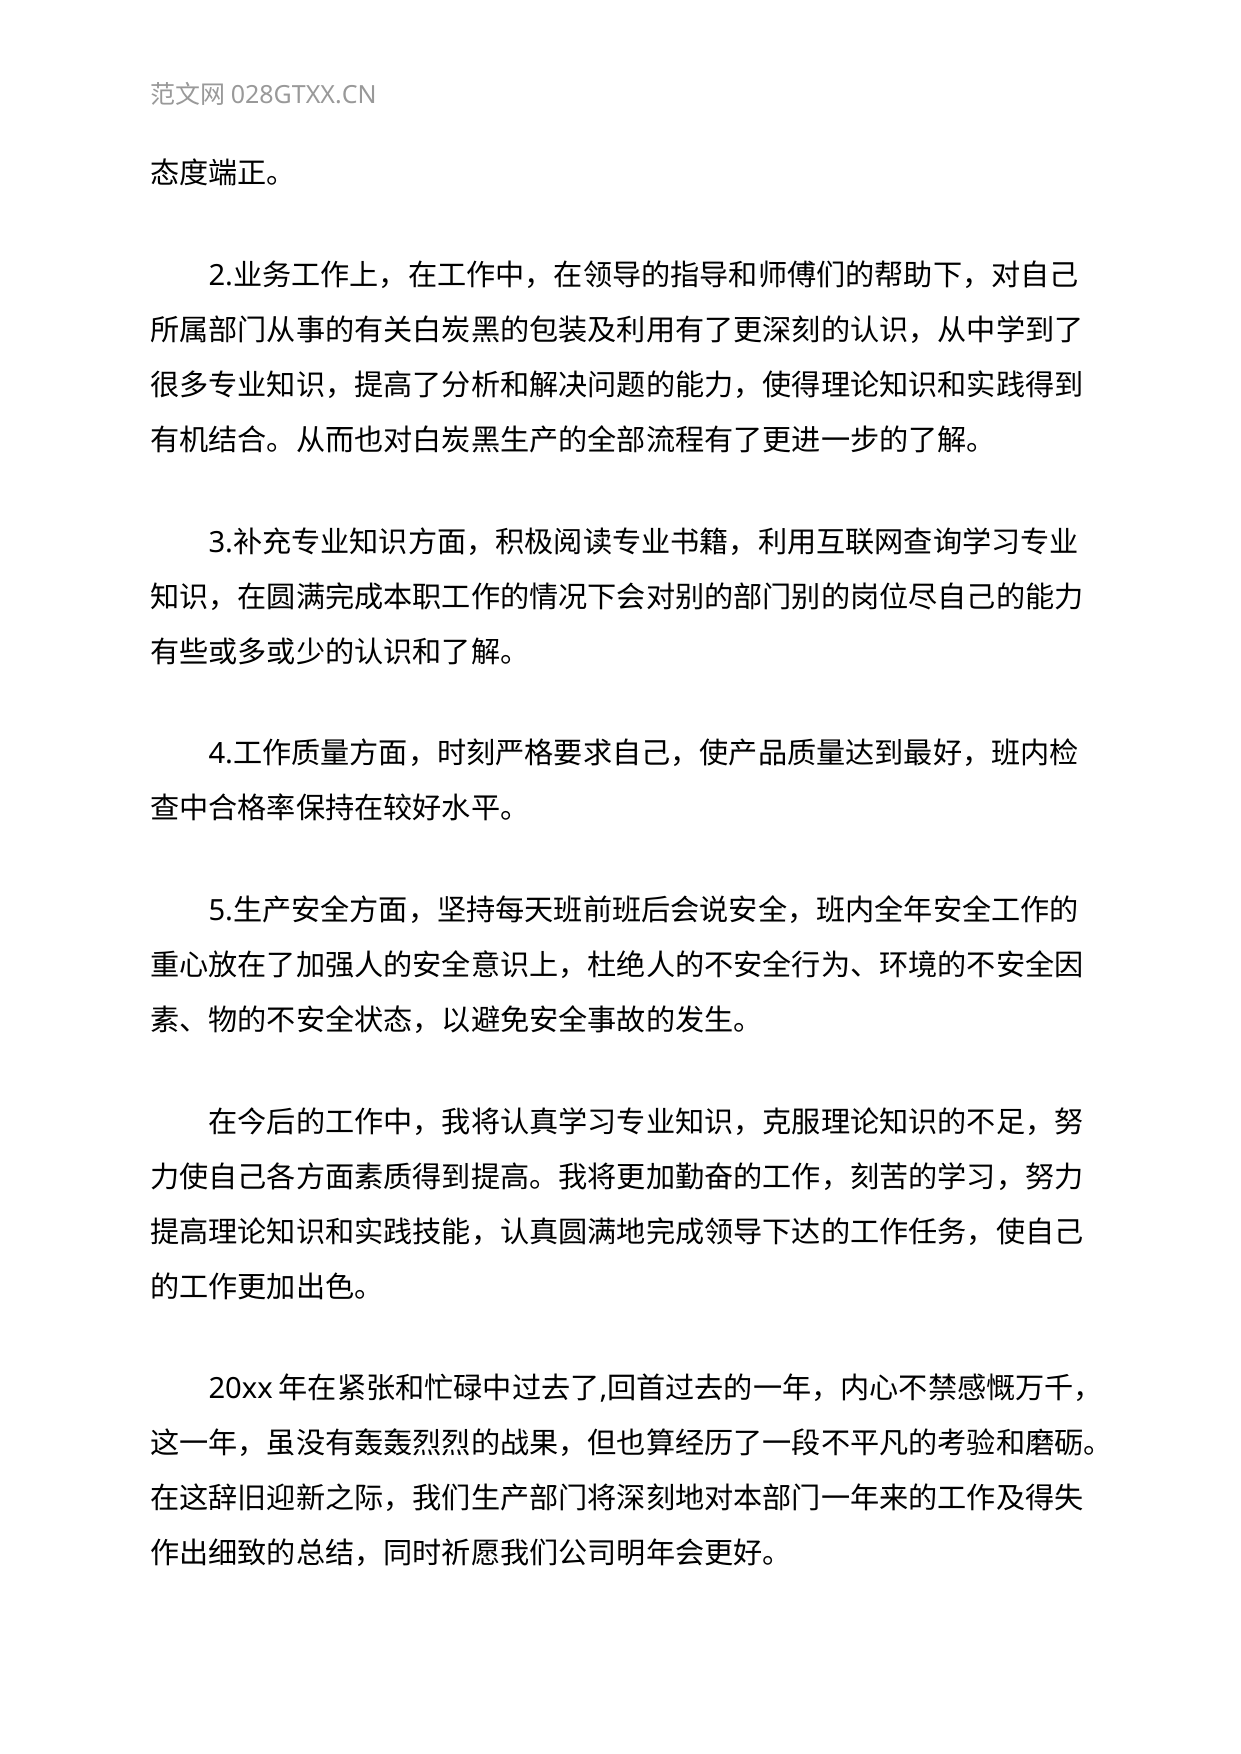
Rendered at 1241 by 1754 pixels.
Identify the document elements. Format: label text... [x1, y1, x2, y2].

text 5.生产安全方面，坚持每天班前班后会说安全，班内全年安全工作的重心放在了加强人的安全意识上，杜绝人的不安全行为、环境的不安全因素、物的不安全状态，以避免安全事故的发生。 [150, 887, 1090, 1039]
text 4.工作质量方面，时刻严格要求自己，使产品质量达到最好，班内检查中合格率保持在较好水平。 [150, 730, 1090, 827]
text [150, 150, 1090, 192]
text 在今后的工作中，我将认真学习专业知识，克服理论知识的不足，努力使自己各方面素质得到提高。我将更加勤奋的工作，刻苦的学习，努力提高理论知识和实践技能，认真圆满地完成领导下达的工作任务，使自己的工作更加出色。 [150, 1098, 1090, 1305]
text 2.业务工作上，在工作中，在领导的指导和师傅们的帮助下，对自己所属部门从事的有关白炭黑的包装及利用有了更深刻的认识，从中学到了很多专业知识，提高了分析和解决问题的能力，使得理论知识和实践得到有机结合。从而也对白炭黑生产的全部流程有了更进一步的了解。 [150, 252, 1090, 459]
text 20xx年在紧张和忙碌中过去了,回首过去的一年，内心不禁感慨万千，这一年，虽没有轰轰烈烈的战果，但也算经历了一段不平凡的考验和磨砺。在这辞旧迎新之际，我们生产部门将深刻地对本部门一年来的工作及得失作出细致的总结，同时祈愿我们公司明年会更好。 [150, 1365, 1090, 1572]
text 3.补充专业知识方面，积极阅读专业书籍，利用互联网查询学习专业知识，在圆满完成本职工作的情况下会对别的部门别的岗位尽自己的能力有些或多或少的认识和了解。 [150, 518, 1090, 671]
